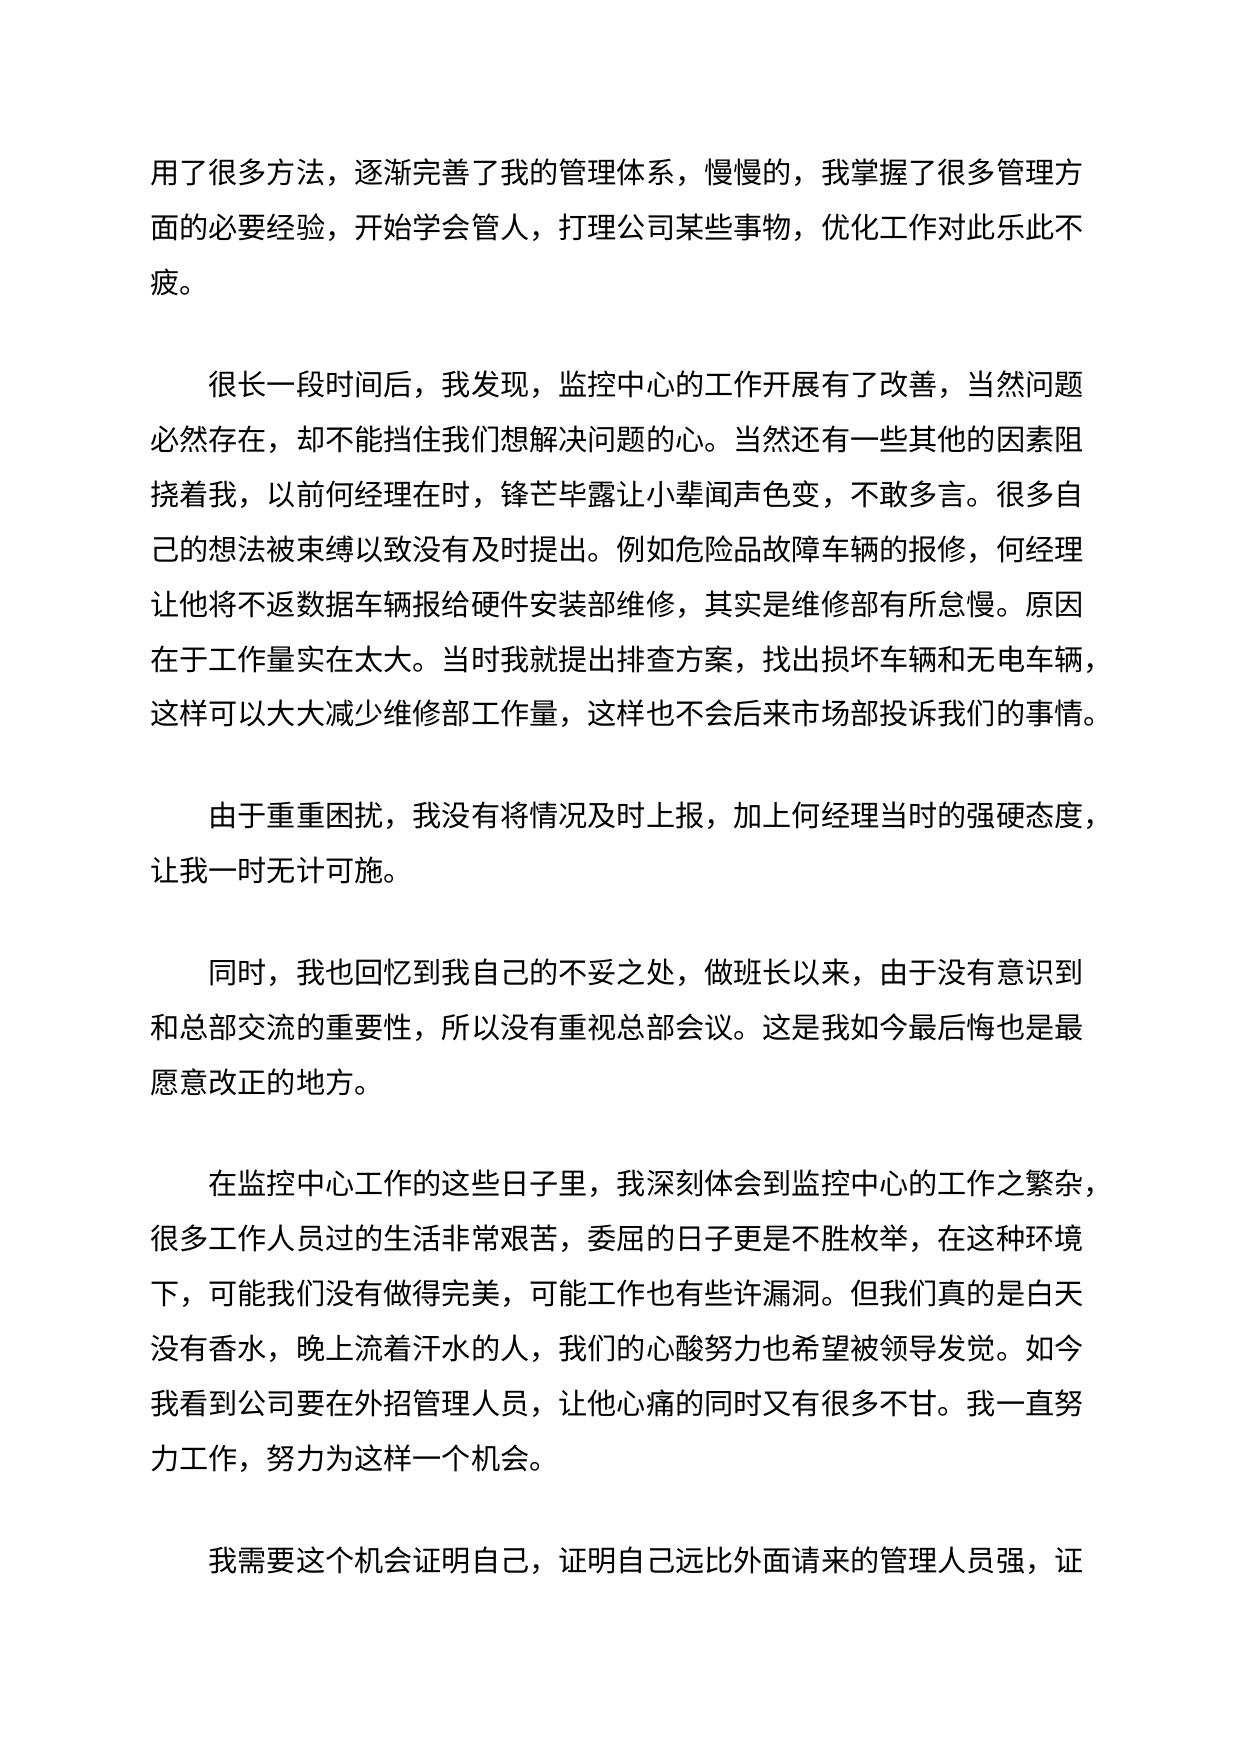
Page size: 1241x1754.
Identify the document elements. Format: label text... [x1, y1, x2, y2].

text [150, 1537, 1090, 1579]
text 在监控中心工作的这些日子里，我深刻体会到监控中心的工作之繁杂，很多工作人员过的生活非常艰苦，委屈的日子更是不胜枚举，在这种环境下，可能我们没有做得完美，可能工作也有些许漏洞。但我们真的是白天没有香水，晚上流着汗水的人，我们的心酸努力也希望被领导发觉。如今我看到公司要在外招管理人员，让他心痛的同时又有很多不甘。我一直努力工作，努力为这样一个机会。 [150, 1161, 1090, 1478]
text 由于重重困扰，我没有将情况及时上报，加上何经理当时的强硬态度，让我一时无计可施。 [150, 793, 1090, 890]
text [150, 150, 1090, 302]
text 很长一段时间后，我发现，监控中心的工作开展有了改善，当然问题必然存在，却不能挡住我们想解决问题的心。当然还有一些其他的因素阻挠着我，以前何经理在时，锋芒毕露让小辈闻声色变，不敢多言。很多自己的想法被束缚以致没有及时提出。例如危险品故障车辆的报修，何经理让他将不返数据车辆报给硬件安装部维修，其实是维修部有所怠慢。原因在于工作量实在太大。当时我就提出排查方案，找出损坏车辆和无电车辆，这样可以大大减少维修部工作量，这样也不会后来市场部投诉我们的事情。 [150, 362, 1090, 733]
text 同时，我也回忆到我自己的不妥之处，做班长以来，由于没有意识到和总部交流的重要性，所以没有重视总部会议。这是我如今最后悔也是最愿意改正的地方。 [150, 949, 1090, 1101]
